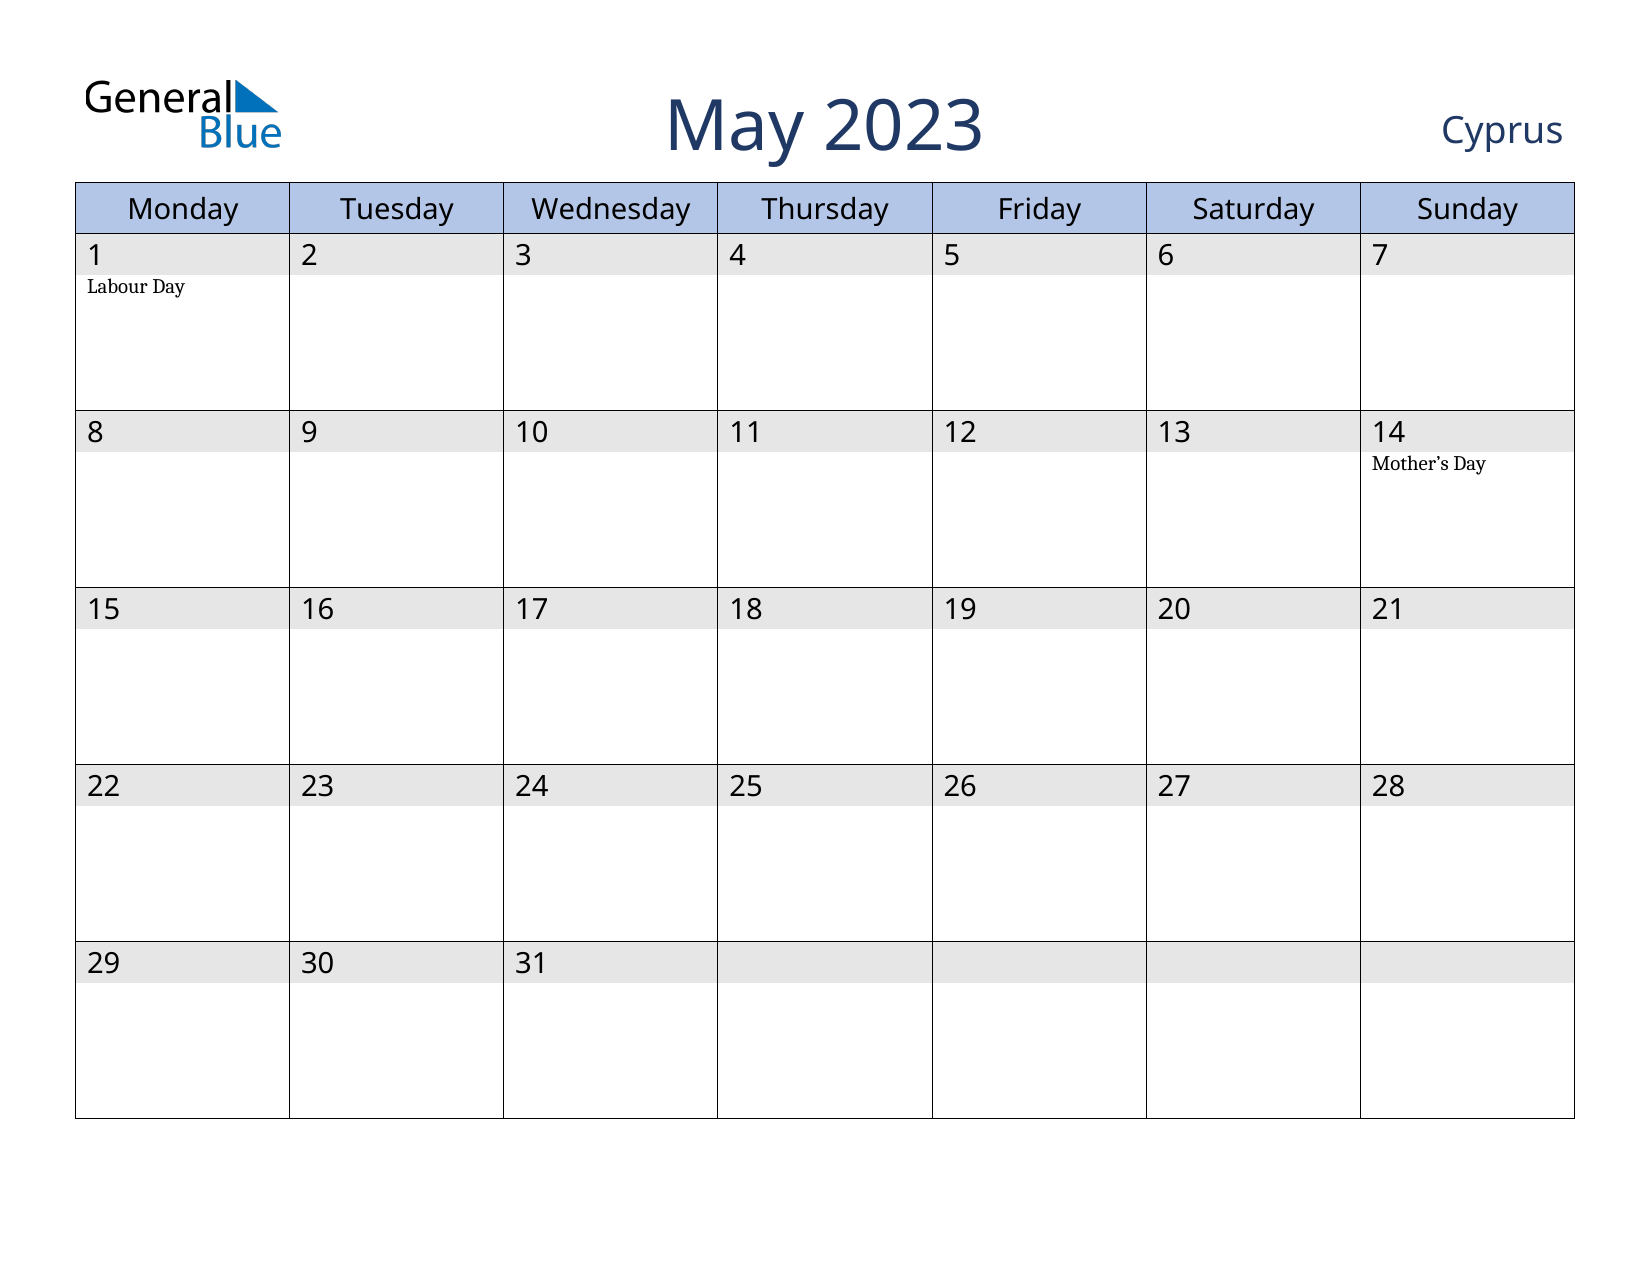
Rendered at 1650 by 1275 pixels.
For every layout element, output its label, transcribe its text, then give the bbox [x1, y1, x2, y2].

table_cell 6 [1147, 234, 1360, 275]
table_header May 2023 [504, 75, 1146, 182]
table_cell [290, 806, 503, 941]
table_cell [290, 452, 503, 587]
table_header Cyprus [1146, 75, 1574, 182]
table_cell 3 [504, 234, 717, 275]
table_cell Thursday [718, 183, 932, 233]
table_cell 11 [718, 411, 932, 452]
table_cell 14 [1361, 411, 1574, 452]
table_cell 30 [290, 942, 503, 983]
table_cell [718, 983, 932, 1118]
table_cell [76, 983, 289, 1118]
table_cell [76, 629, 289, 764]
table_cell [504, 983, 717, 1118]
table_cell 5 [933, 234, 1146, 275]
table_cell [1147, 983, 1360, 1118]
table_cell [933, 806, 1146, 941]
table_cell 16 [290, 588, 503, 629]
table_cell [933, 983, 1146, 1118]
table_cell 15 [76, 588, 289, 629]
table_cell [1147, 806, 1360, 941]
table_cell 31 [504, 942, 717, 983]
table_cell [933, 452, 1146, 587]
table_cell 19 [933, 588, 1146, 629]
table_cell [76, 806, 289, 941]
table_cell 8 [76, 411, 289, 452]
table_cell [1361, 629, 1574, 764]
table_cell 18 [718, 588, 932, 629]
picture [86, 80, 281, 148]
table_cell [1147, 275, 1360, 410]
table_cell [718, 806, 932, 941]
table_cell Mother’s Day [1361, 452, 1574, 587]
table_cell [290, 983, 503, 1118]
table_cell 25 [718, 765, 932, 806]
table_cell Saturday [1147, 183, 1360, 233]
table_cell Monday [76, 183, 289, 233]
table_cell [718, 942, 932, 983]
table_cell [718, 275, 932, 410]
table_cell [290, 275, 503, 410]
table_cell 24 [504, 765, 717, 806]
table_cell 26 [933, 765, 1146, 806]
table_cell Sunday [1361, 183, 1574, 233]
table_cell 21 [1361, 588, 1574, 629]
table_cell [1147, 452, 1360, 587]
table_cell [76, 452, 289, 587]
table_cell [933, 275, 1146, 410]
table_cell [1361, 806, 1574, 941]
table_cell [504, 452, 717, 587]
table_cell 9 [290, 411, 503, 452]
table_cell [1361, 942, 1574, 983]
table_header [76, 75, 503, 182]
table_cell Friday [933, 183, 1146, 233]
table_cell 28 [1361, 765, 1574, 806]
table_cell 10 [504, 411, 717, 452]
table_cell [504, 629, 717, 764]
table_cell 13 [1147, 411, 1360, 452]
table_cell [1147, 629, 1360, 764]
table_cell 22 [76, 765, 289, 806]
table_cell [504, 806, 717, 941]
table_cell [1147, 942, 1360, 983]
table_cell [933, 942, 1146, 983]
table_cell [290, 629, 503, 764]
table_cell Tuesday [290, 183, 503, 233]
table_cell [718, 629, 932, 764]
table_cell Labour Day [76, 275, 289, 410]
table_cell 17 [504, 588, 717, 629]
table_cell [933, 629, 1146, 764]
table_cell 20 [1147, 588, 1360, 629]
table_cell [1361, 983, 1574, 1118]
table_cell [504, 275, 717, 410]
table_cell 7 [1361, 234, 1574, 275]
table_cell 2 [290, 234, 503, 275]
table_cell 27 [1147, 765, 1360, 806]
table_cell Wednesday [504, 183, 717, 233]
table_cell 29 [76, 942, 289, 983]
table_cell [718, 452, 932, 587]
table_cell [1361, 275, 1574, 410]
table_cell 12 [933, 411, 1146, 452]
table_cell 4 [718, 234, 932, 275]
table_cell 1 [76, 234, 289, 275]
table_cell 23 [290, 765, 503, 806]
